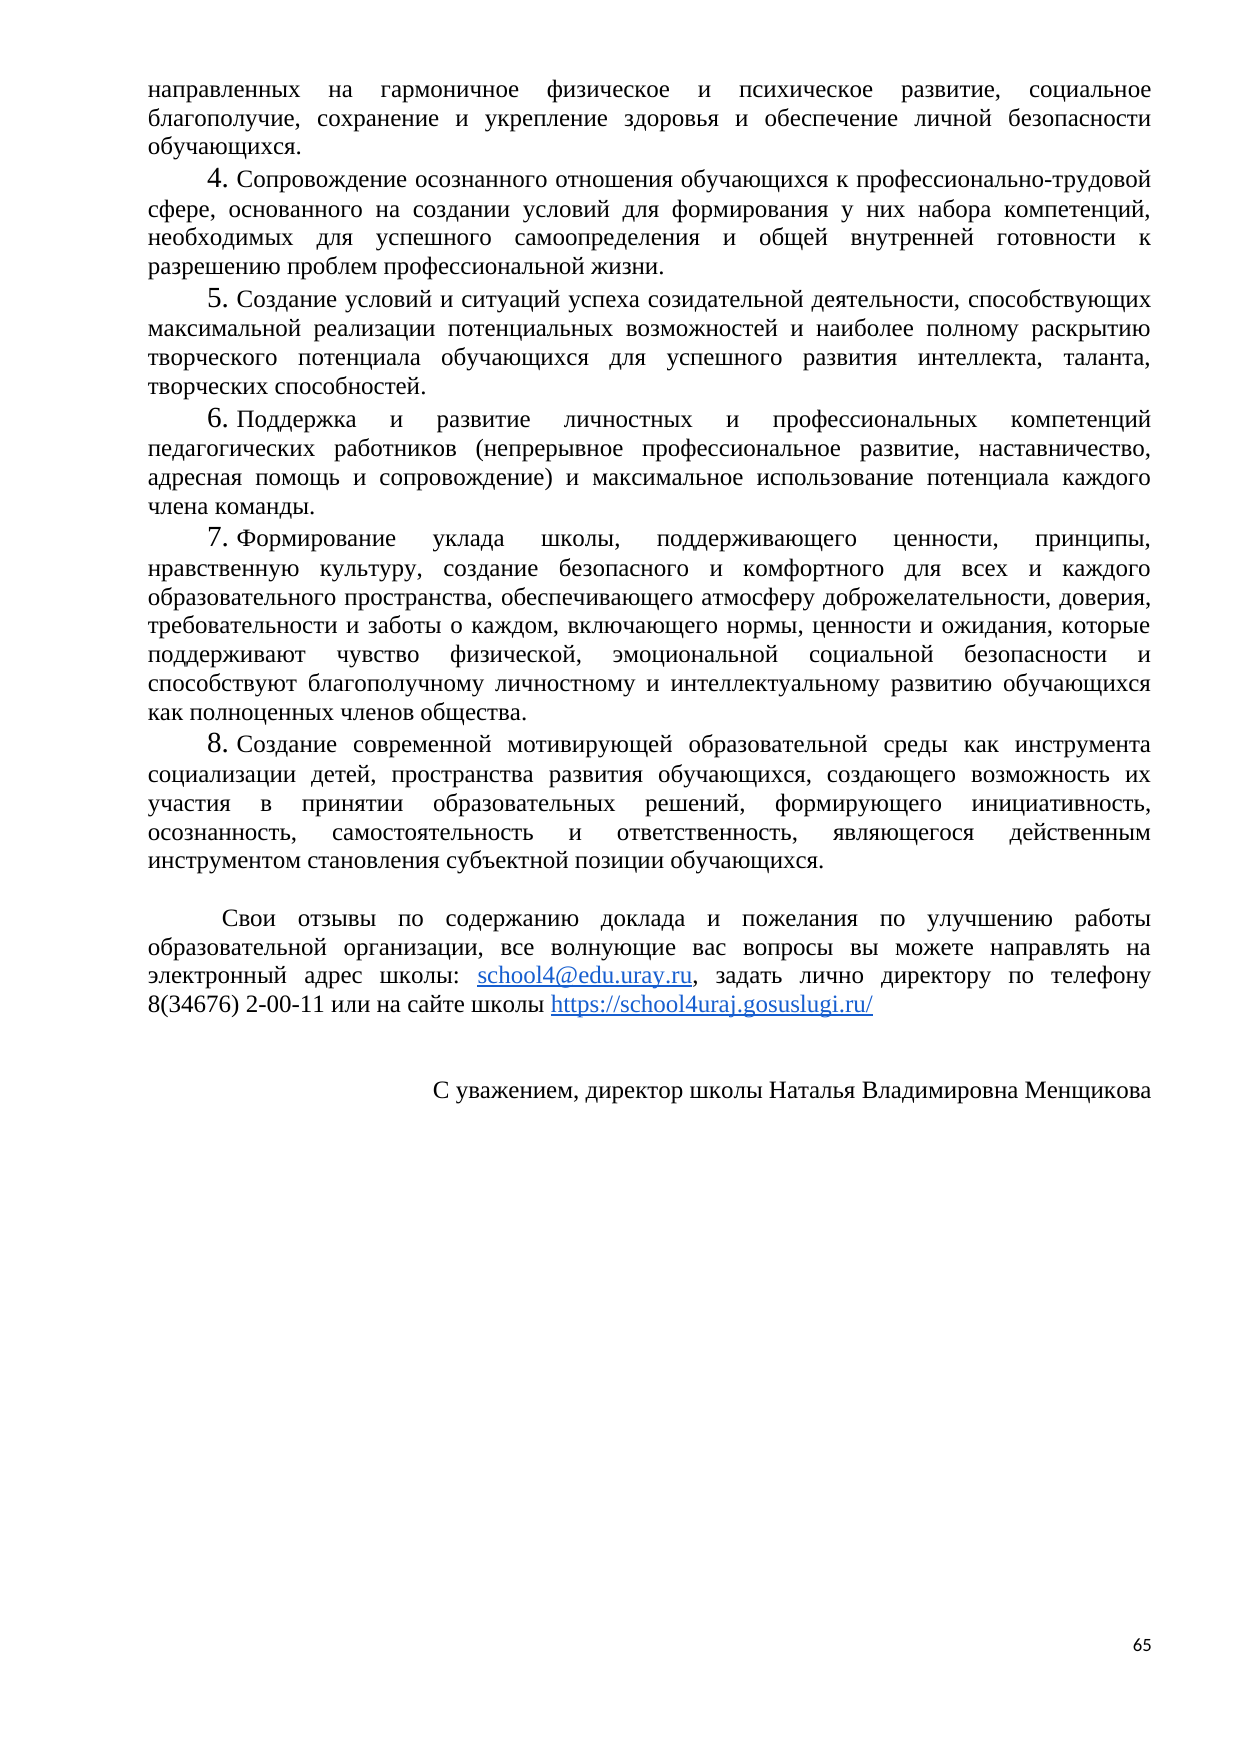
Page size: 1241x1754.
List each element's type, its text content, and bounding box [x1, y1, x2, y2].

list Формирование уклада школы, поддерживающего ценности, принципы, нравственную культуру, создание безопасного и комфортного для всех и каждого образовательного пространства, обеспечивающего атмосферу доброжелательности, доверия, требовательности и заботы о каждом, включающего нормы, ценности и ожидания, которые поддерживают чувство физической, эмоциональной социальной безопасности и способствуют благополучному личностному и интеллектуальному развитию обучающихся как полноценных членов общества. [148, 519, 1152, 726]
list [148, 74, 1152, 160]
list Создание условий и ситуаций успеха созидательной деятельности, способствующих максимальной реализации потенциальных возможностей и наиболее полному раскрытию творческого потенциала обучающихся для успешного развития интеллекта, таланта, творческих способностей. [148, 280, 1152, 400]
text С уважением, директор школы Наталья Владимировна Менщикова [148, 1075, 1152, 1104]
list Создание современной мотивирующей образовательной среды как инструмента социализации детей, пространства развития обучающихся, создающего возможность их участия в принятии образовательных решений, формирующего инициативность, осознанность, самостоятельность и ответственность, являющегося действенным инструментом становления субъектной позиции обучающихся. [148, 726, 1152, 874]
text Свои отзывы по содержанию доклада и пожелания по улучшению работы образовательной организации, все волнующие вас вопросы вы можете направлять на электронный адрес школы: school4@edu.uray.ru, задать лично директору по телефону 8(34676) 2-00-11 или на сайте школы https://school4uraj.gosuslugi.ru/ [148, 903, 1152, 1018]
list Поддержка и развитие личностных и профессиональных компетенций педагогических работников (непрерывное профессиональное развитие, наставничество, адресная помощь и сопровождение) и максимальное использование потенциала каждого члена команды. [148, 400, 1152, 519]
list Сопровождение осознанного отношения обучающихся к профессионально-трудовой сфере, основанного на создании условий для формирования у них набора компетенций, необходимых для успешного самоопределения и общей внутренней готовности к разрешению проблем профессиональной жизни. [148, 160, 1152, 280]
